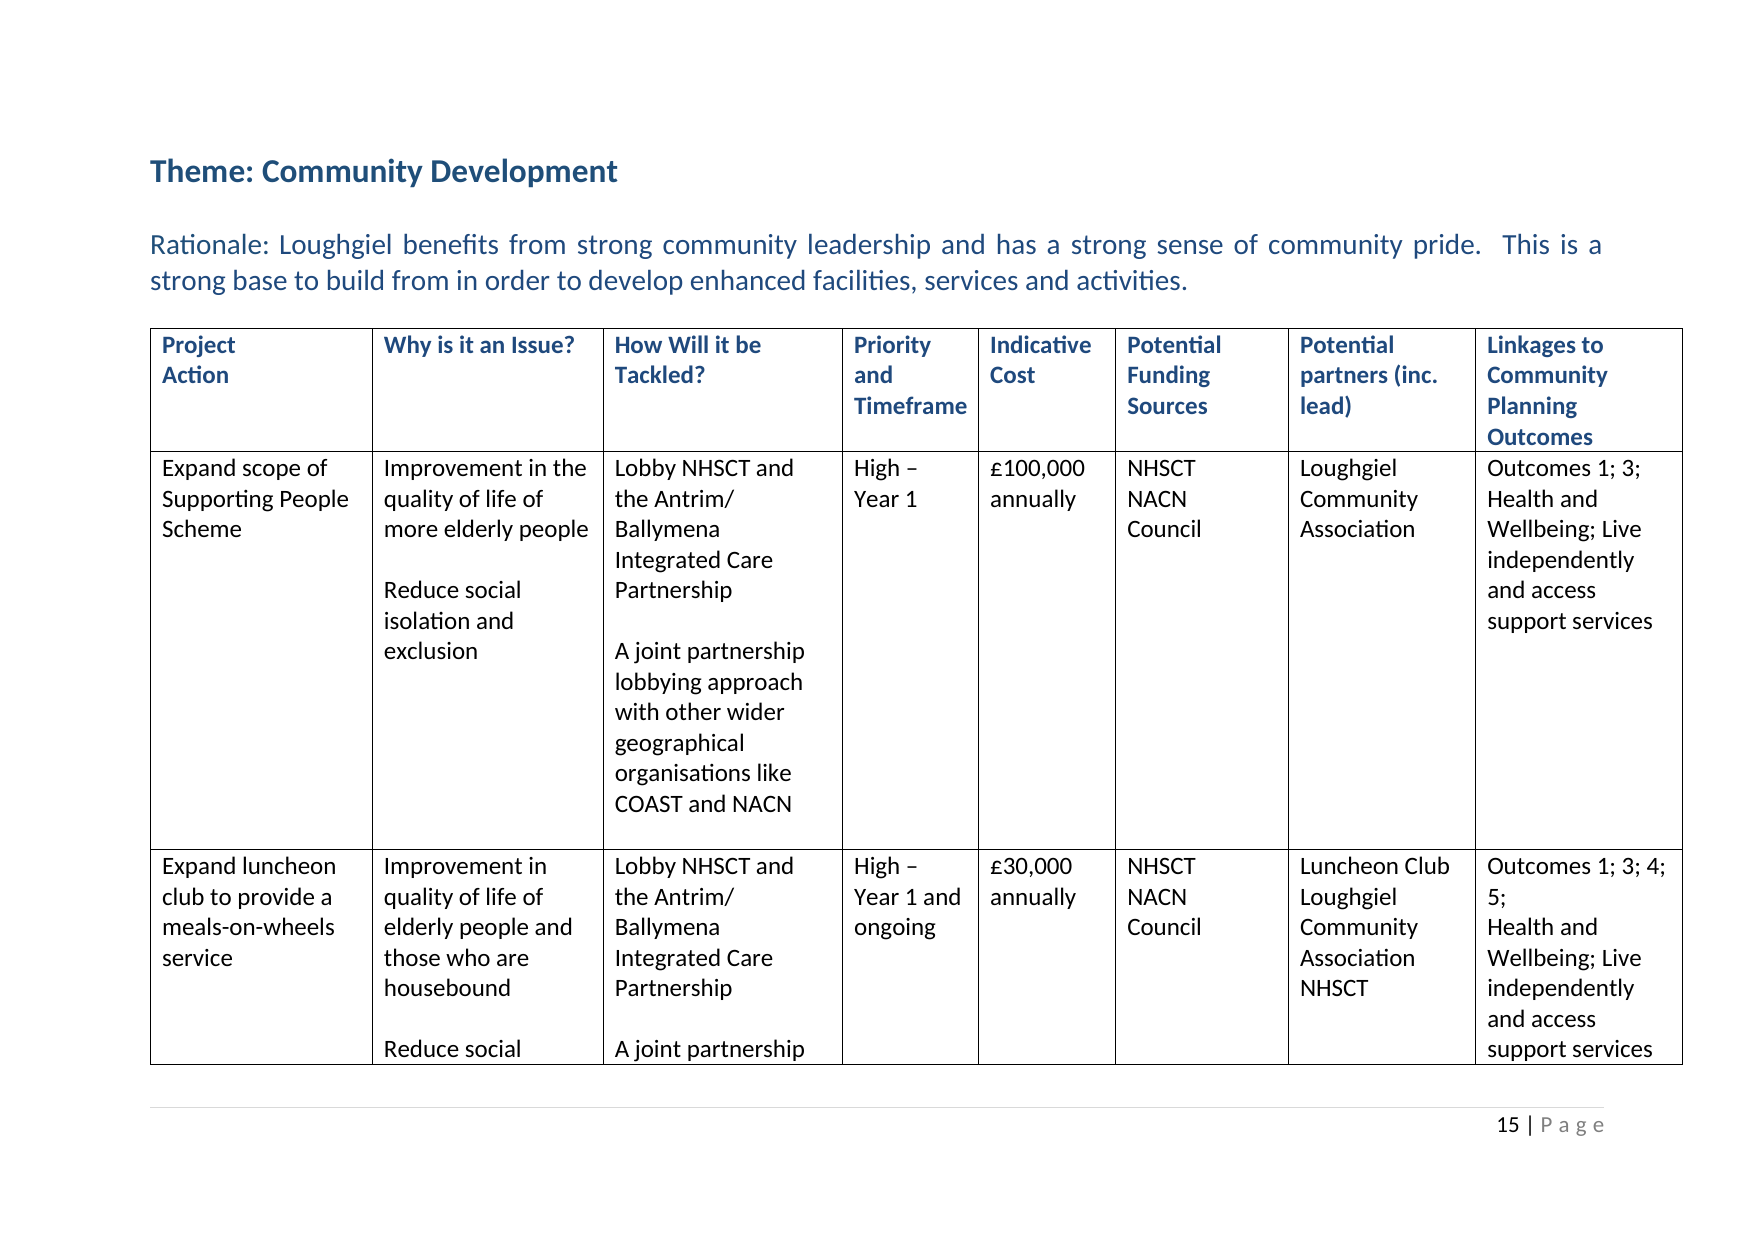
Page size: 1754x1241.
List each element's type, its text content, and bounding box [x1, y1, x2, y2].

table_cell NHSCT NACN Council [1116, 850, 1288, 1064]
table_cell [1476, 850, 1682, 1064]
text Rationale: Loughgiel benefits from strong community leadership and has a strong sense of community pride. This is a strong base to build from in order to develop enhanced facilities, services and activities. [150, 226, 1604, 298]
table_cell Improvement in the quality of life of more elderly people Reduce social isolation and exclusion [373, 452, 603, 849]
table_header Priority and Timeframe [843, 329, 978, 451]
table_header How Will it be Tackled? [604, 329, 842, 451]
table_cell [843, 850, 978, 1064]
table_header Potential Funding Sources [1116, 329, 1288, 451]
table_cell £100,000 annually [979, 452, 1115, 849]
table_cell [1289, 850, 1475, 1064]
table_cell £30,000 annually [979, 850, 1115, 1064]
table_header Potential partners (inc. lead) [1289, 329, 1475, 451]
table_header Linkages to Community Planning Outcomes [1476, 329, 1682, 451]
text Theme: Community Development [150, 150, 1604, 191]
table_cell Outcomes 1; 3; Health and Wellbeing; Live independently and access support services [1476, 452, 1682, 849]
table_header Project Action [151, 329, 372, 451]
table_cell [373, 850, 603, 1064]
table_cell Loughgiel Community Association [1289, 452, 1475, 849]
table_cell NHSCT NACN Council [1116, 452, 1288, 849]
table_header Indicative Cost [979, 329, 1115, 451]
table_header Why is it an Issue? [373, 329, 603, 451]
table_cell High – Year 1 [843, 452, 978, 849]
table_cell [151, 850, 372, 1064]
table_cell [604, 850, 842, 1064]
table_cell Expand scope of Supporting People Scheme [151, 452, 372, 849]
